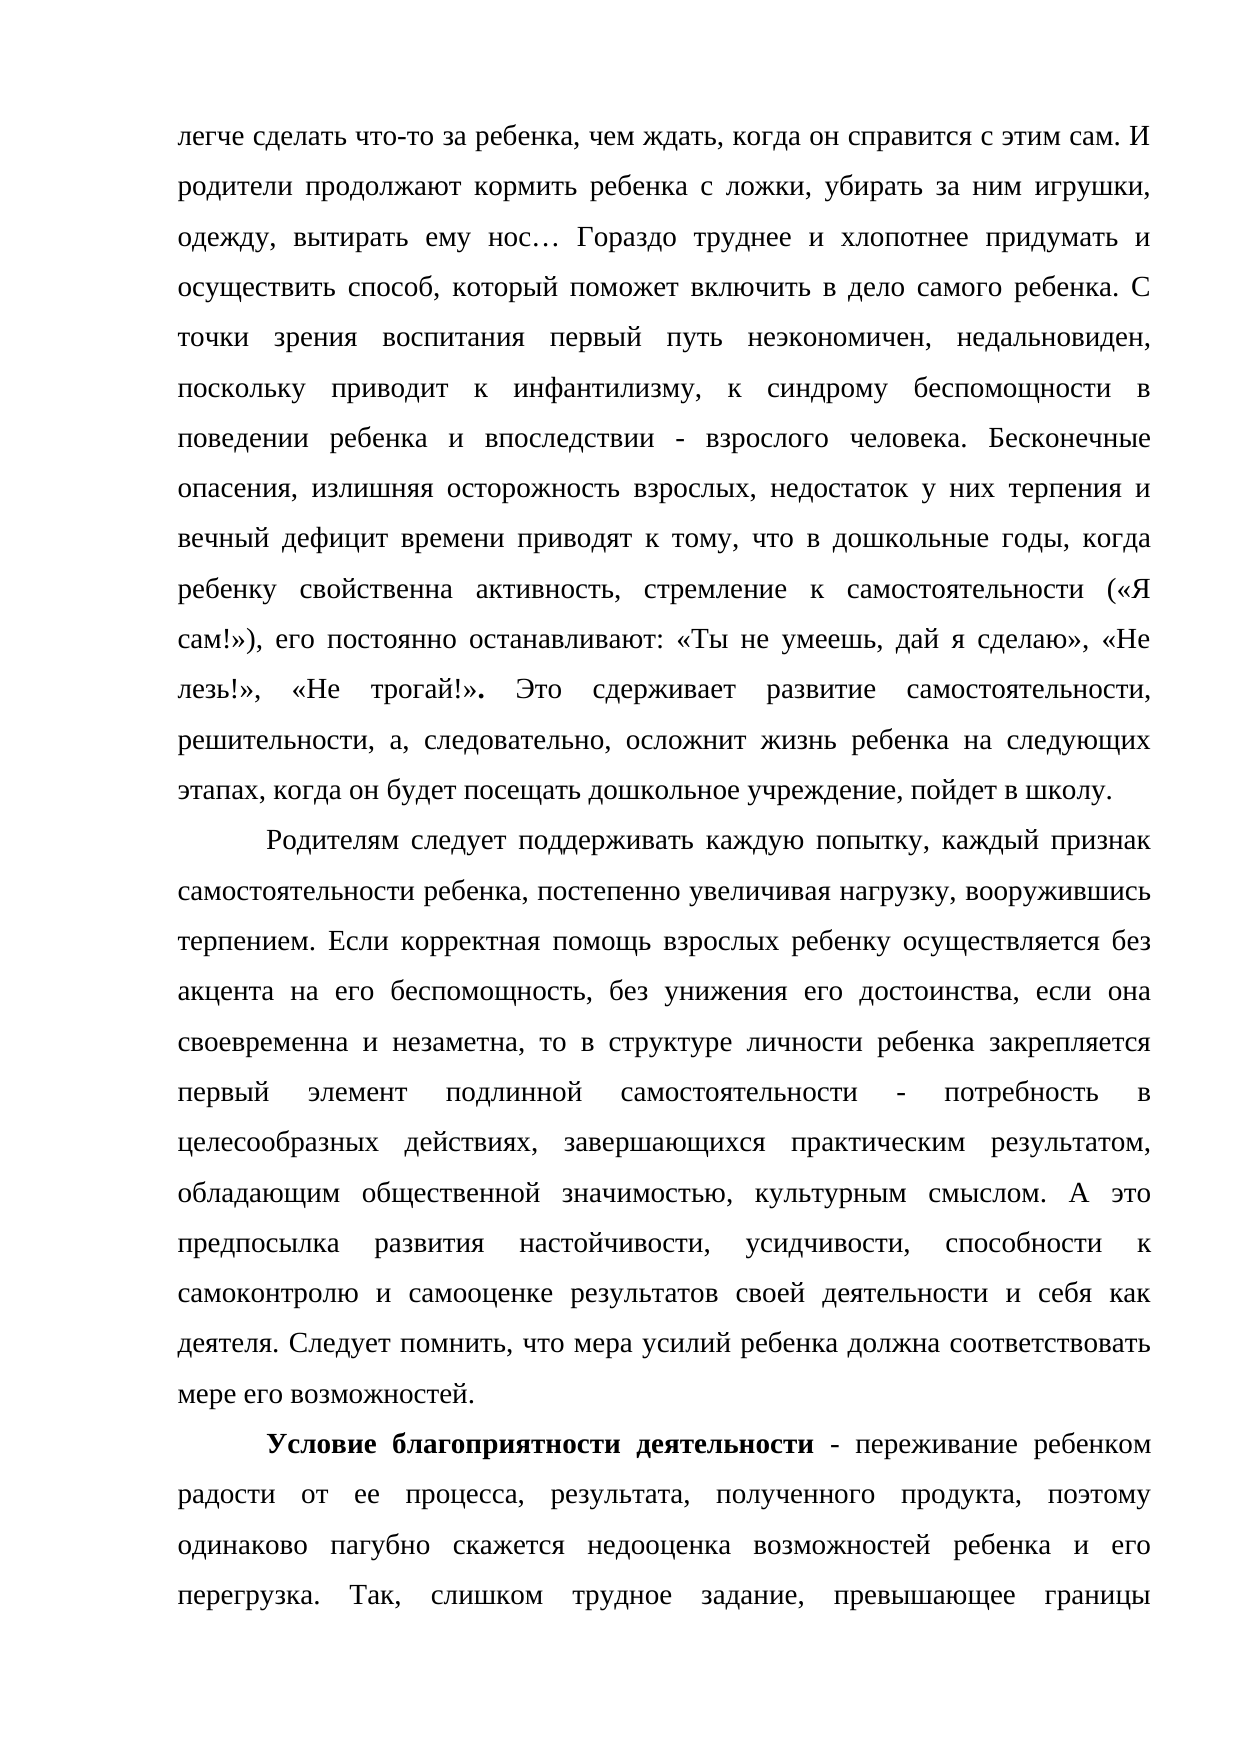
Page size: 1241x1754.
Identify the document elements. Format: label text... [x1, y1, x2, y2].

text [177, 1426, 1152, 1611]
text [177, 118, 1152, 806]
text Родителям следует поддерживать каждую попытку, каждый признак самостоятельности ребенка, постепенно увеличивая нагрузку, вооружившись терпением. Если корректная помощь взрослых ребенку осуществляется без акцента на его беспомощность, без унижения его достоинства, если она своевременна и незаметна, то в структуре личности ребенка закрепляется первый элемент подлинной самостоятельности - потребность в целесообразных действиях, завершающихся практическим результатом, обладающим общественной значимостью, культурным смыслом. А это предпосылка развития настойчивости, усидчивости, способности к самоконтролю и самооценке результатов своей деятельности и себя как деятеля. Следует помнить, что мера усилий ребенка должна соответствовать мере его возможностей. [177, 822, 1152, 1409]
